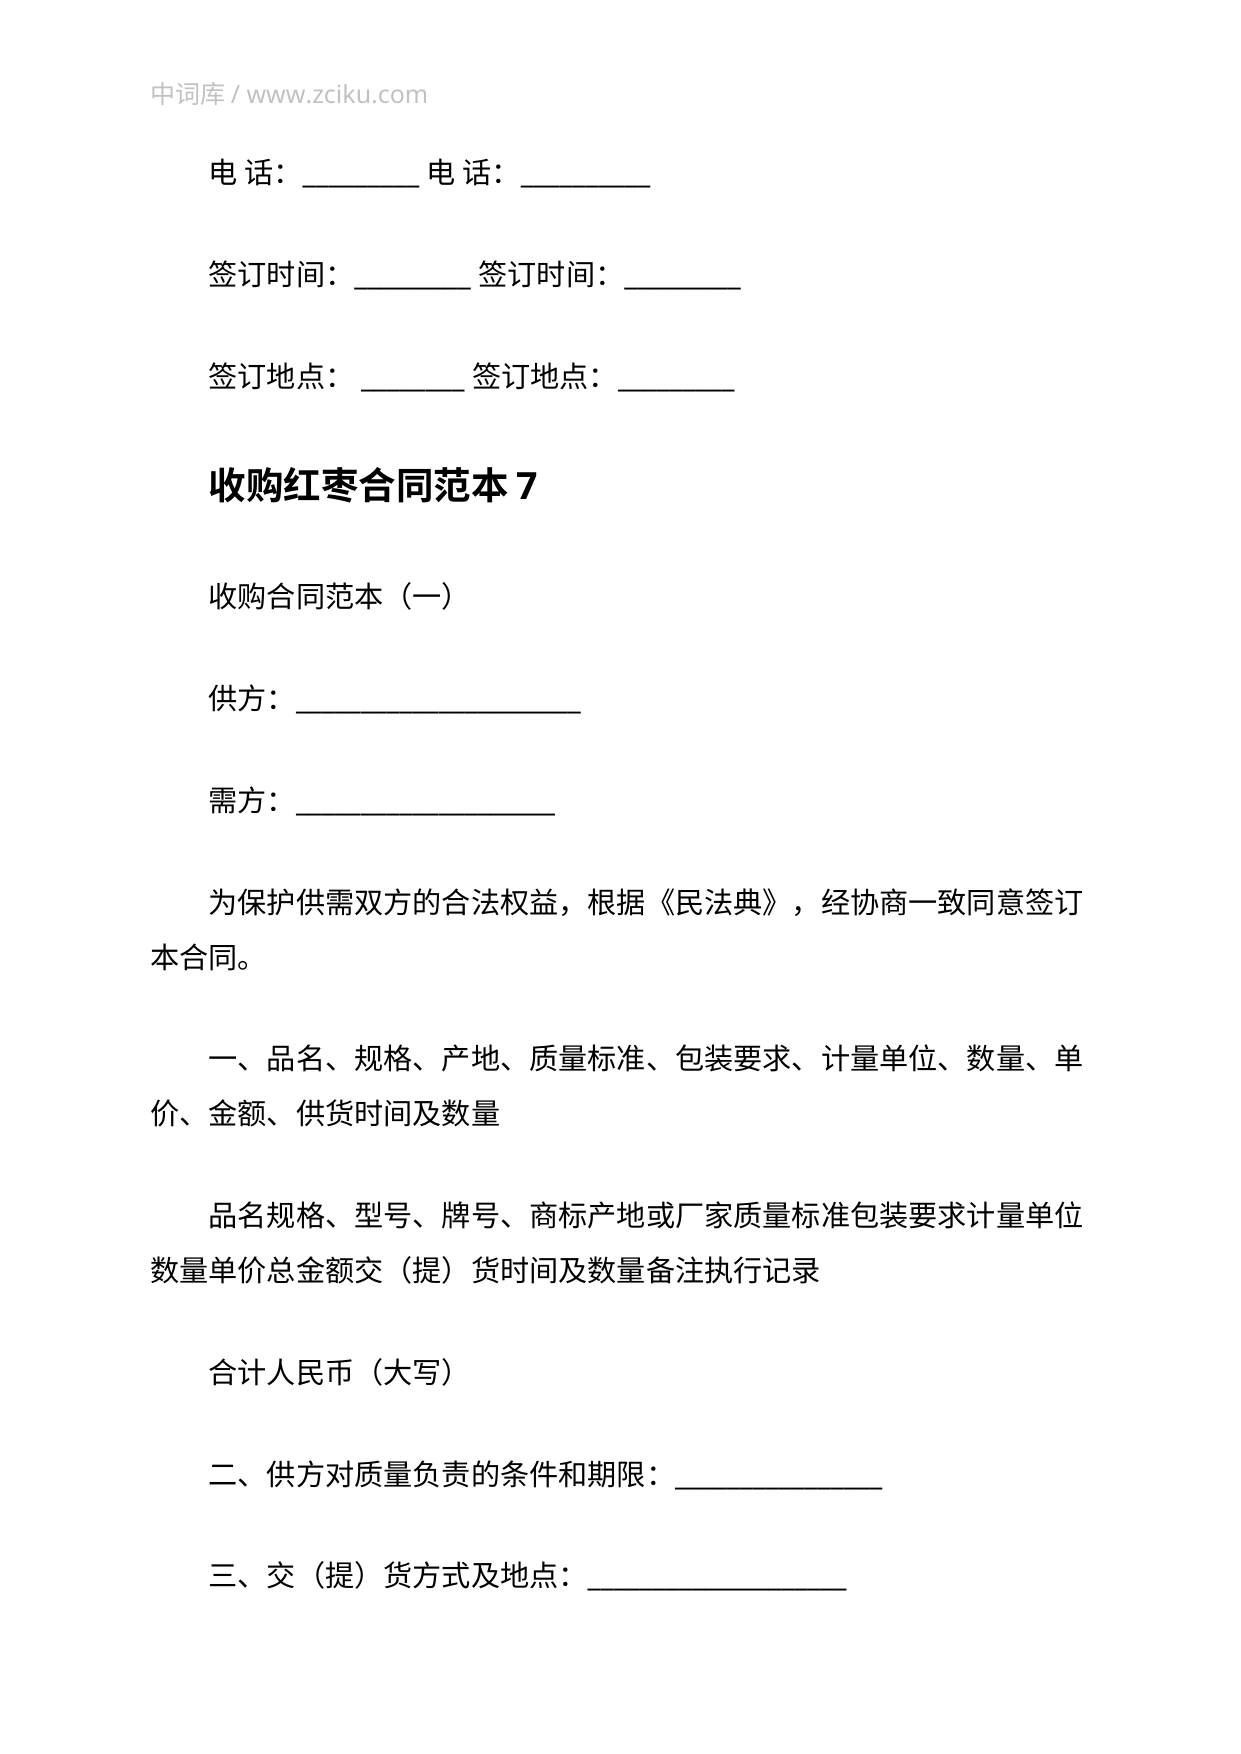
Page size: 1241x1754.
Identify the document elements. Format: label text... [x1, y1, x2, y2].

text 供方：______________________ [150, 675, 1090, 718]
text 二、供方对质量负责的条件和期限：________________ [150, 1451, 1090, 1493]
text 收购合同范本（一） [150, 573, 1090, 616]
text 为保护供需双方的合法权益，根据《民法典》，经协商一致同意签订本合同。 [150, 879, 1090, 976]
text 一、品名、规格、产地、质量标准、包装要求、计量单位、数量、单价、金额、供货时间及数量 [150, 1036, 1090, 1133]
text 品名规格、型号、牌号、商标产地或厂家质量标准包装要求计量单位数量单价总金额交（提）货时间及数量备注执行记录 [150, 1193, 1090, 1290]
text 三、交（提）货方式及地点：____________________ [150, 1553, 1090, 1595]
text 需方：____________________ [150, 777, 1090, 820]
text 签订地点： ________ 签订地点：_________ [150, 354, 1090, 396]
text 收购红枣合同范本7 [150, 456, 1090, 510]
text 合计人民币（大写） [150, 1349, 1090, 1392]
text 签订时间：_________ 签订时间：_________ [150, 252, 1090, 294]
text 电 话：_________ 电 话：__________ [150, 150, 1090, 192]
